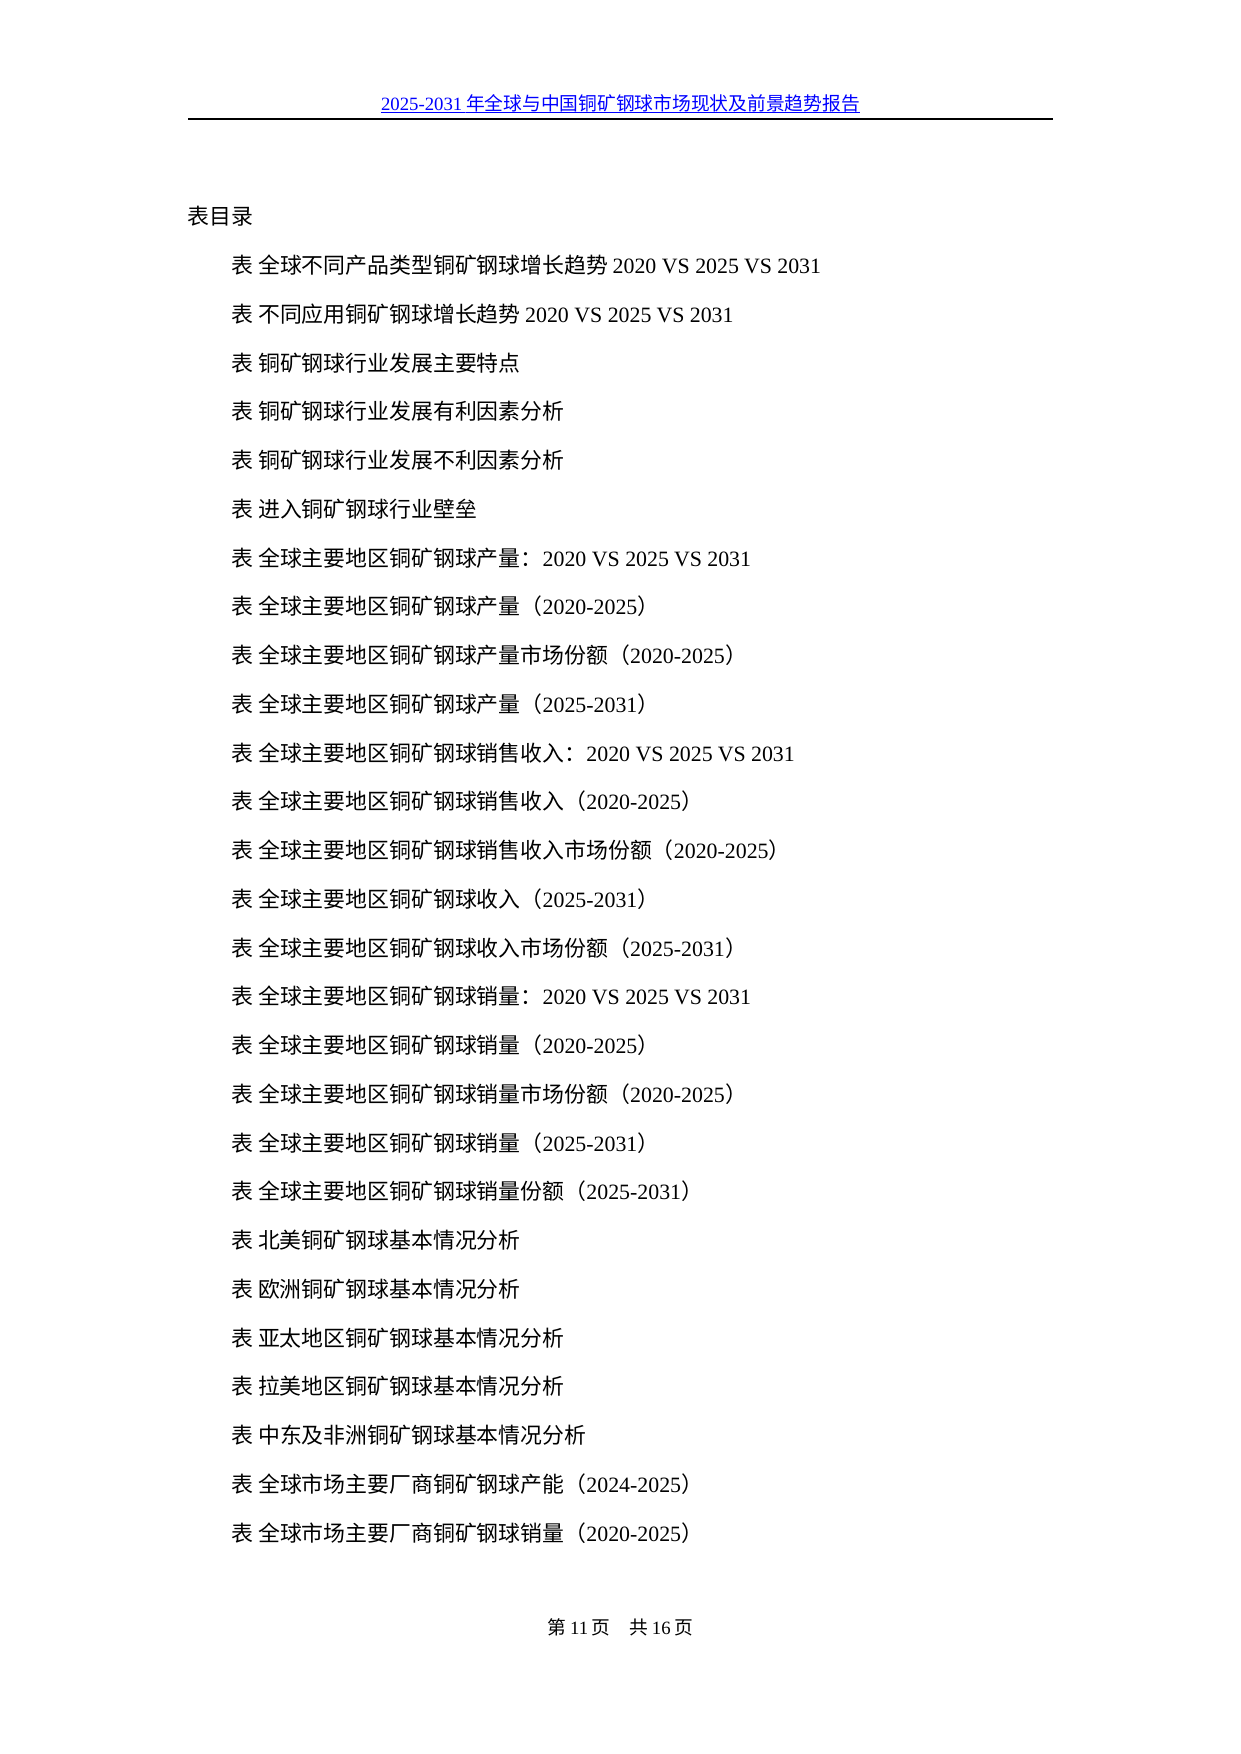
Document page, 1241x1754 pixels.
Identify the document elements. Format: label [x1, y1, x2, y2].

text [187, 150, 1053, 1548]
